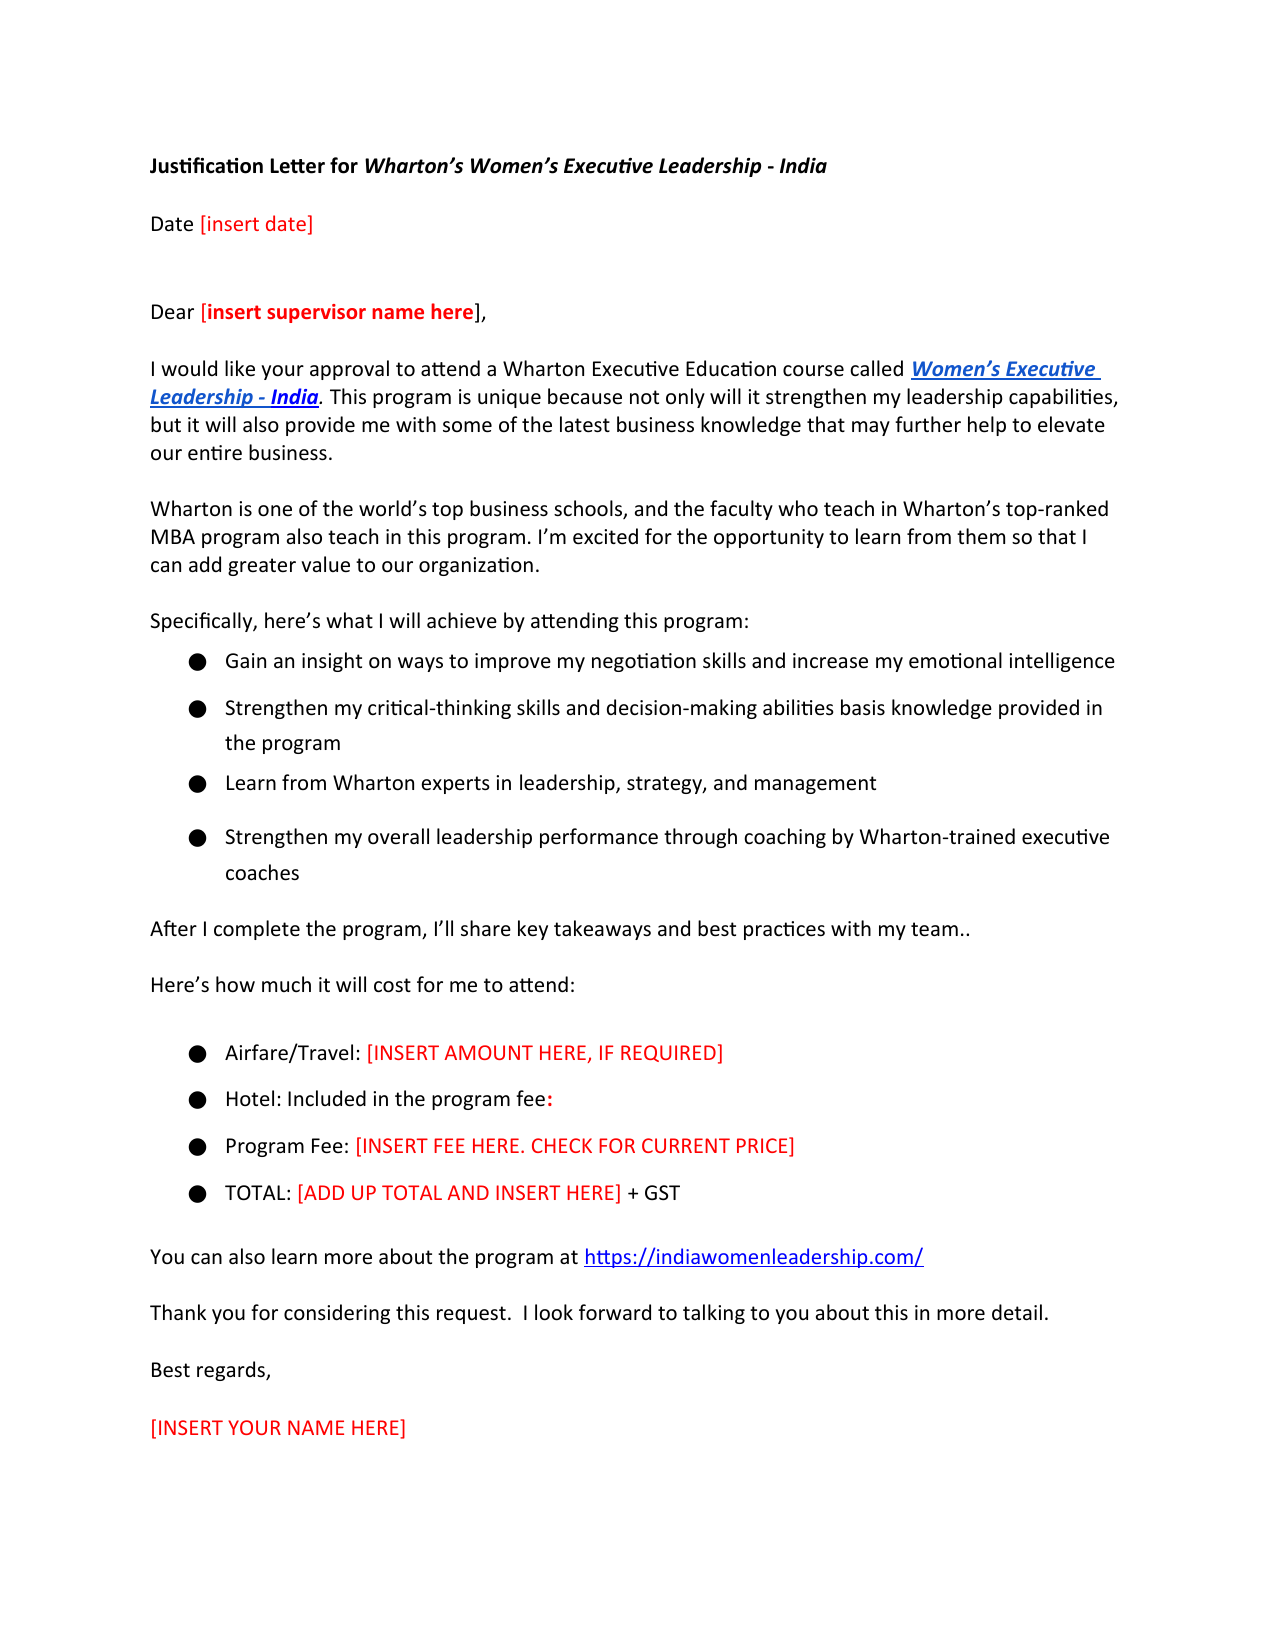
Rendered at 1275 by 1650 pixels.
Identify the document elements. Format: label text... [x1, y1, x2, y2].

text You can also learn more about the program at https://indiawomenleadership.com/ [150, 1242, 1125, 1270]
text Dear [insert supervisor name here], [150, 296, 1125, 325]
list Gain an insight on ways to improve my negotiation skills and increase my emotional intelligence [187, 634, 1125, 681]
list Hotel: Included in the program fee: [187, 1073, 1125, 1120]
text Best regards, [150, 1354, 1125, 1383]
text Thank you for considering this request. I look forward to talking to you about this in more detail. [150, 1298, 1125, 1326]
list TOTAL: [ADD UP TOTAL AND INSERT HERE] + GST [187, 1167, 1125, 1214]
text After I complete the program, I’ll share key takeaways and best practices with my team.. [150, 914, 1125, 942]
list Strengthen my critical-thinking skills and decision-making abilities basis knowledge provided in the program [187, 681, 1125, 756]
text Date [insert date] [150, 208, 1125, 237]
text Here’s how much it will cost for me to attend: [150, 970, 1125, 998]
list Learn from Wharton experts in leadership, strategy, and management [187, 756, 1125, 803]
text Specifically, here’s what I will achieve by attending this program: [150, 606, 1125, 634]
list Strengthen my overall leadership performance through coaching by Wharton-trained executive coaches [187, 811, 1125, 886]
text [INSERT YOUR NAME HERE] [150, 1412, 1125, 1441]
text I would like your approval to attend a Wharton Executive Education course called Women’s Executive Leadership - India. This program is unique because not only will it strengthen my leadership capabilities, but it will also provide me with some of the latest business knowledge that may further help to elevate our entire business. [150, 354, 1125, 466]
text Wharton is one of the world’s top business schools, and the faculty who teach in Wharton’s top-ranked MBA program also teach in this program. I’m excited for the opportunity to learn from them so that I can add greater value to our organization. [150, 494, 1125, 578]
list Airfare/Travel: [INSERT AMOUNT HERE, IF REQUIRED] [187, 1026, 1125, 1073]
text Justification Letter for Wharton’s Women’s Executive Leadership - India [150, 150, 1125, 179]
list Program Fee: [INSERT FEE HERE. CHECK FOR CURRENT PRICE] [187, 1120, 1125, 1167]
